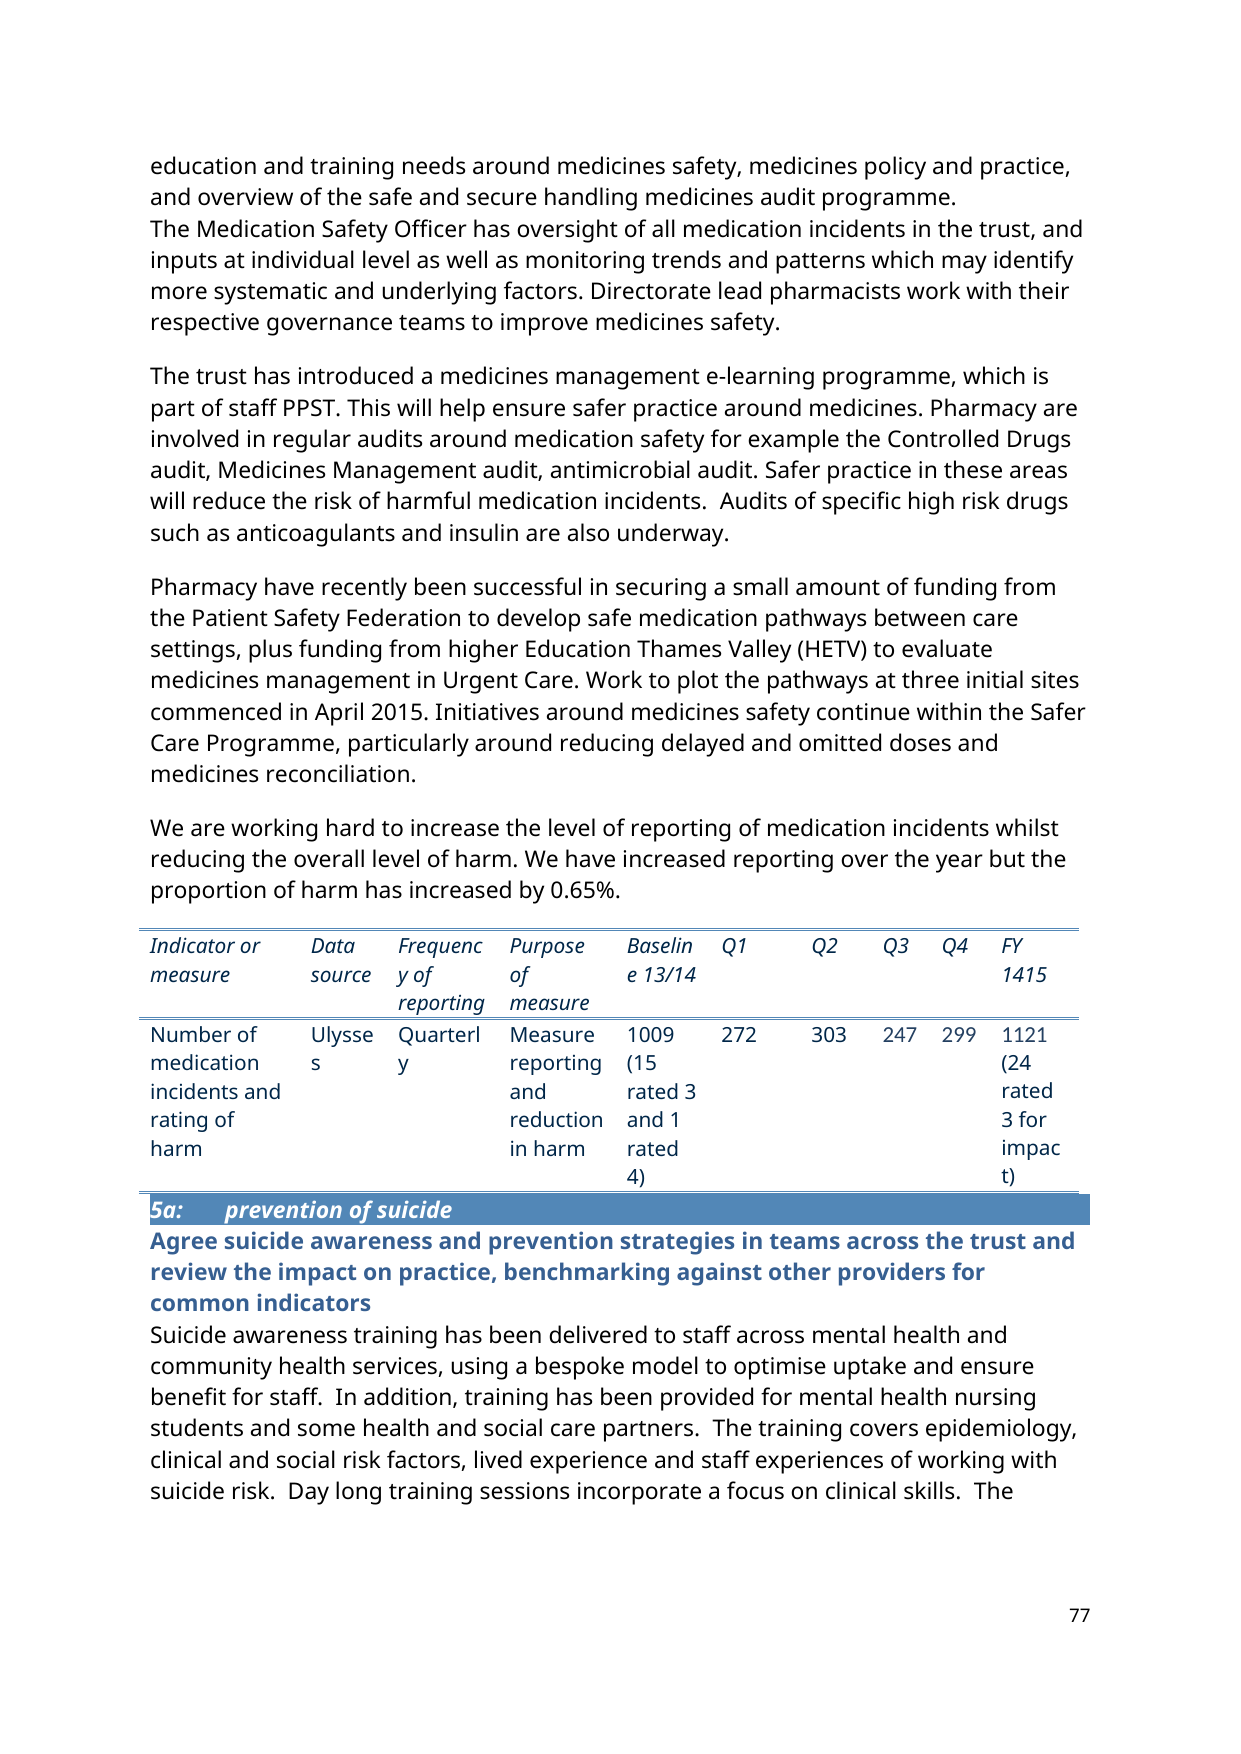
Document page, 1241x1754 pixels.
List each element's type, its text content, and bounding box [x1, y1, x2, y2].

text The Medication Safety Officer has oversight of all medication incidents in the trust, and inputs at individual level as well as monitoring trends and patterns which may identify more systematic and underlying factors. Directorate lead pharmacists work with their respective governance teams to improve medicines safety. [150, 212, 1090, 337]
text We are working hard to increase the level of reporting of medication incidents whilst reducing the overall level of harm. We have increased reporting over the year but the proportion of harm has increased by 0.65%. [150, 812, 1090, 906]
text Pharmacy have recently been successful in securing a small amount of funding from the Patient Safety Federation to develop safe medication pathways between care settings, plus funding from higher Education Thames Valley (HETV) to evaluate medicines management in Urgent Care. Work to plot the pathways at three initial sites commenced in April 2015. Initiatives around medicines safety continue within the Safer Care Programme, particularly around reducing delayed and omitted doses and medicines reconciliation. [150, 570, 1090, 789]
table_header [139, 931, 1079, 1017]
text 5a: prevention of suicide [150, 1194, 1090, 1225]
text Agree suicide awareness and prevention strategies in teams across the trust and review the impact on practice, benchmarking against other providers for common indicators [150, 1225, 1090, 1319]
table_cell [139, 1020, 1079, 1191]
text The trust has introduced a medicines management e-learning programme, which is part of staff PPST. This will help ensure safer practice around medicines. Pharmacy are involved in regular audits around medication safety for example the Controlled Drugs audit, Medicines Management audit, antimicrobial audit. Safer practice in these areas will reduce the risk of harmful medication incidents. Audits of specific high risk drugs such as anticoagulants and insulin are also underway. [150, 360, 1090, 548]
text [150, 150, 1090, 212]
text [150, 1319, 1090, 1506]
